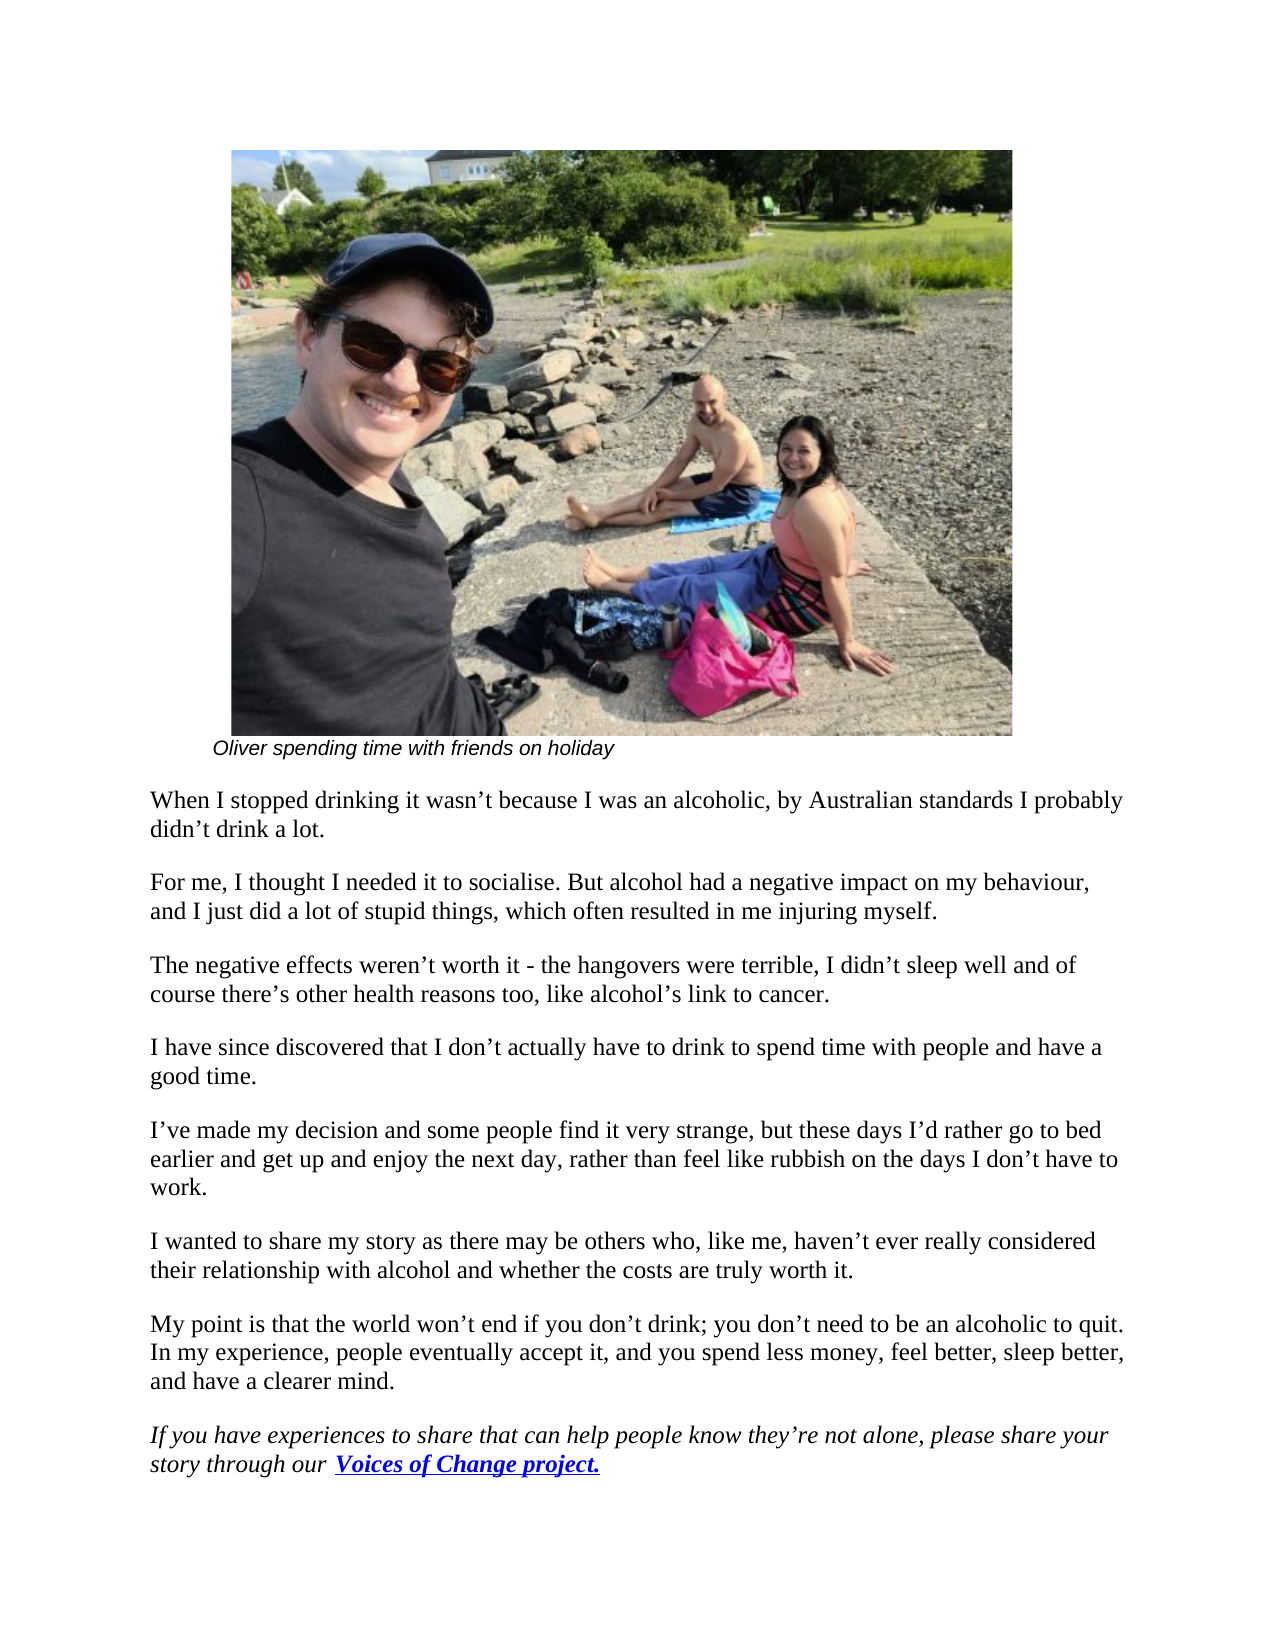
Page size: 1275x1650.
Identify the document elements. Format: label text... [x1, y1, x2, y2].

text Oliver spending time with friends on holiday [212, 736, 1062, 760]
text My point is that the world won’t end if you don’t drink; you don’t need to be an alcoholic to quit. In my experience, people eventually accept it, and you spend less money, feel better, sleep better, and have a clearer mind. [150, 1309, 1125, 1395]
text If you have experiences to share that can help people know they’re not alone, please share your story through our Voices of Change project. [150, 1420, 1125, 1477]
text I’ve made my decision and some people find it very strange, but these days I’d rather go to bed earlier and get up and enjoy the next day, rather than feel like rubbish on the days I don’t have to work. [150, 1115, 1125, 1201]
text For me, I thought I needed it to socialise. But alcohol had a negative impact on my behaviour, and I just did a lot of stupid things, which often resulted in me injuring myself. [150, 867, 1125, 925]
text The negative effects weren’t worth it - the hangovers were terrible, I didn’t sleep well and of course there’s other health reasons too, like alcohol’s link to cancer. [150, 950, 1125, 1007]
picture [231, 150, 1013, 736]
text When I stopped drinking it wasn’t because I was an alcoholic, by Australian standards I probably didn’t drink a lot. [150, 785, 1125, 842]
text I have since discovered that I don’t actually have to drink to spend time with people and have a good time. [150, 1032, 1125, 1090]
text I wanted to share my story as there may be others who, like me, haven’t ever really considered their relationship with alcohol and whether the costs are truly worth it. [150, 1226, 1125, 1284]
